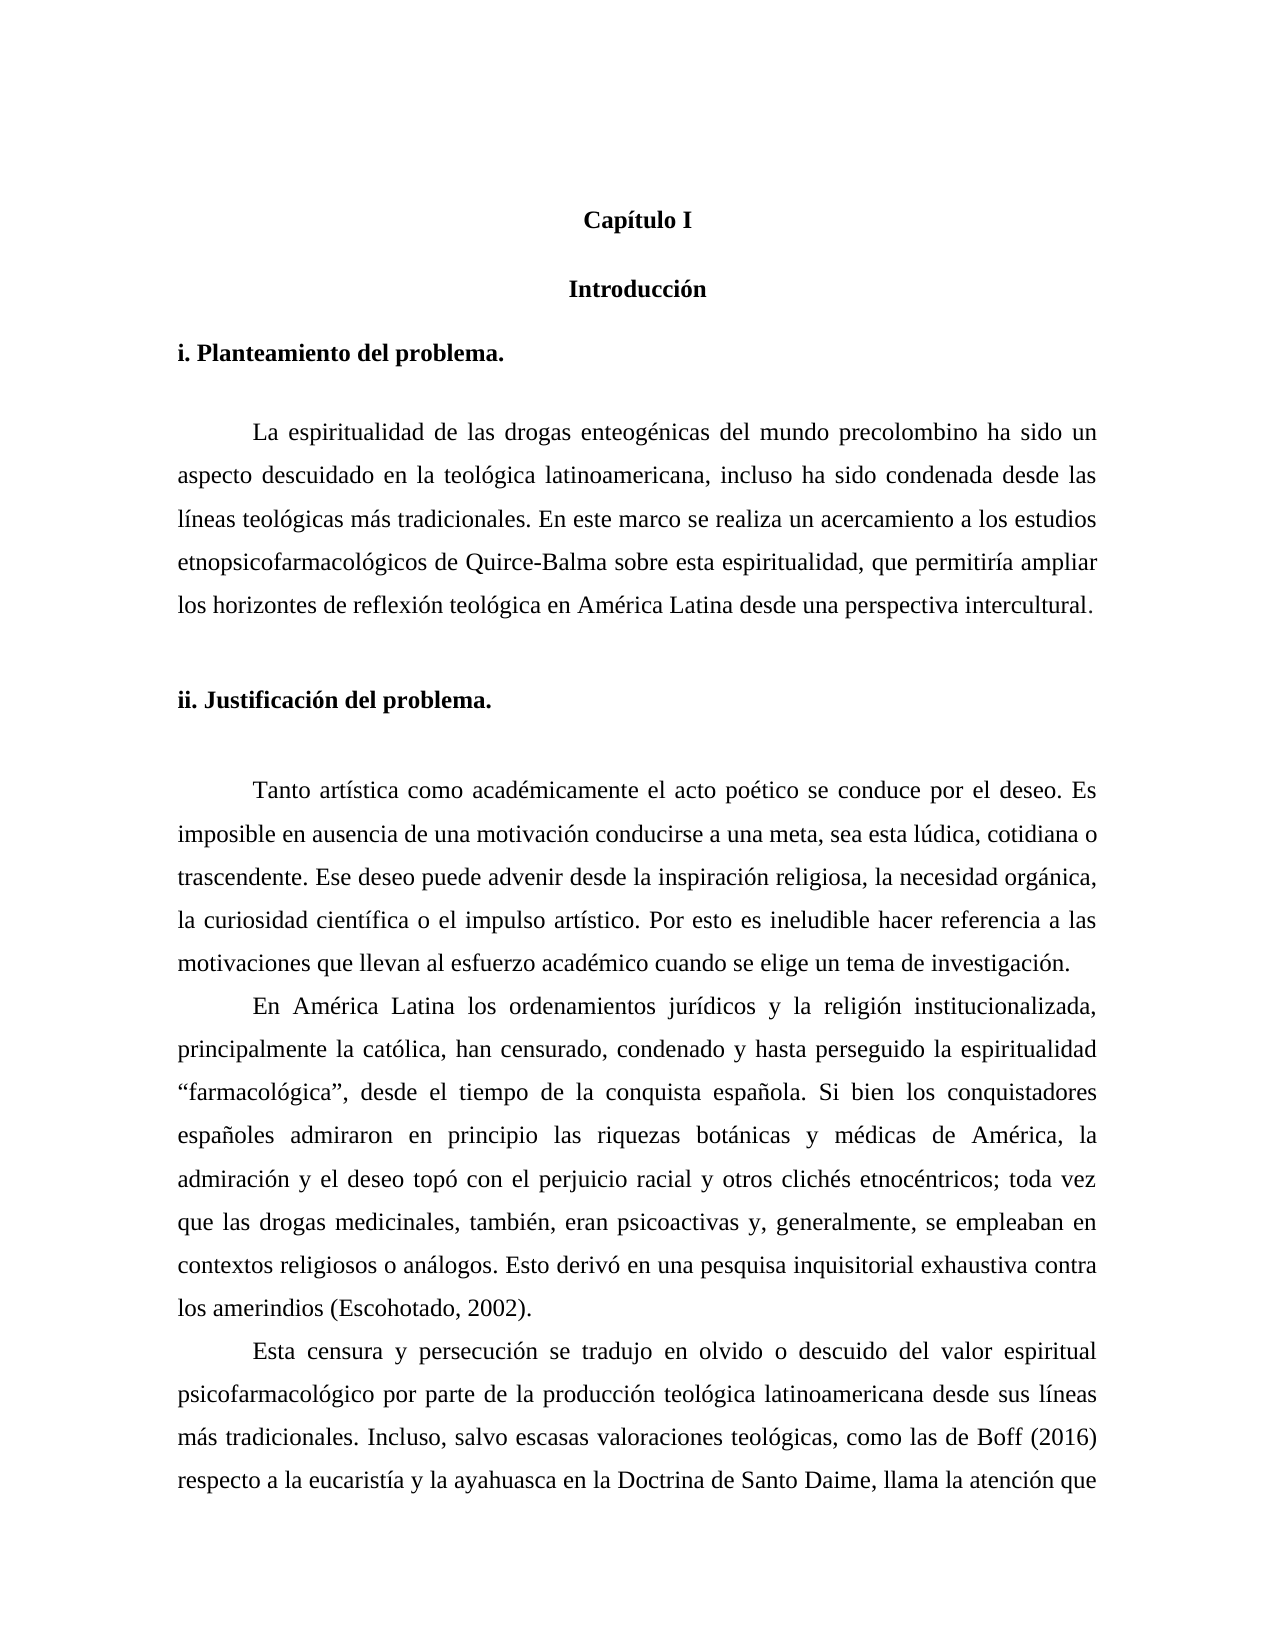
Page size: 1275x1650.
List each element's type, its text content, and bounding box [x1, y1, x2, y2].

text La espiritualidad de las drogas enteogénicas del mundo precolombino ha sido un aspecto descuidado en la teológica latinoamericana, incluso ha sido condenada desde las líneas teológicas más tradicionales. En este marco se realiza un acercamiento a los estudios etnopsicofarmacológicos de Quirce-Balma sobre esta espiritualidad, que permitiría ampliar los horizontes de reflexión teológica en América Latina desde una perspectiva intercultural. [177, 417, 1098, 619]
subtitle ii. Justificación del problema. [177, 685, 1098, 714]
subtitle Introducción [177, 274, 1098, 302]
text En América Latina los ordenamientos jurídicos y la religión institucionalizada, principalmente la católica, han censurado, condenado y hasta perseguido la espiritualidad “farmacológica”, desde el tiempo de la conquista española. Si bien los conquistadores españoles admiraron en principio las riquezas botánicas y médicas de América, la admiración y el deseo topó con el perjuicio racial y otros clichés etnocéntricos; toda vez que las drogas medicinales, también, eran psicoactivas y, generalmente, se empleaban en contextos religiosos o análogos. Esto derivó en una pesquisa inquisitorial exhaustiva contra los amerindios . [177, 991, 1098, 1322]
subtitle Capítulo I [177, 206, 1098, 234]
subtitle i. Planteamiento del problema. [177, 338, 1098, 366]
text Tanto artística como académicamente el acto poético se conduce por el deseo. Es imposible en ausencia de una motivación conducirse a una meta, sea esta lúdica, cotidiana o trascendente. Ese deseo puede advenir desde la inspiración religiosa, la necesidad orgánica, la curiosidad científica o el impulso artístico. Por esto es ineludible hacer referencia a las motivaciones que llevan al esfuerzo académico cuando se elige un tema de investigación. [177, 776, 1098, 977]
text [177, 1336, 1098, 1494]
